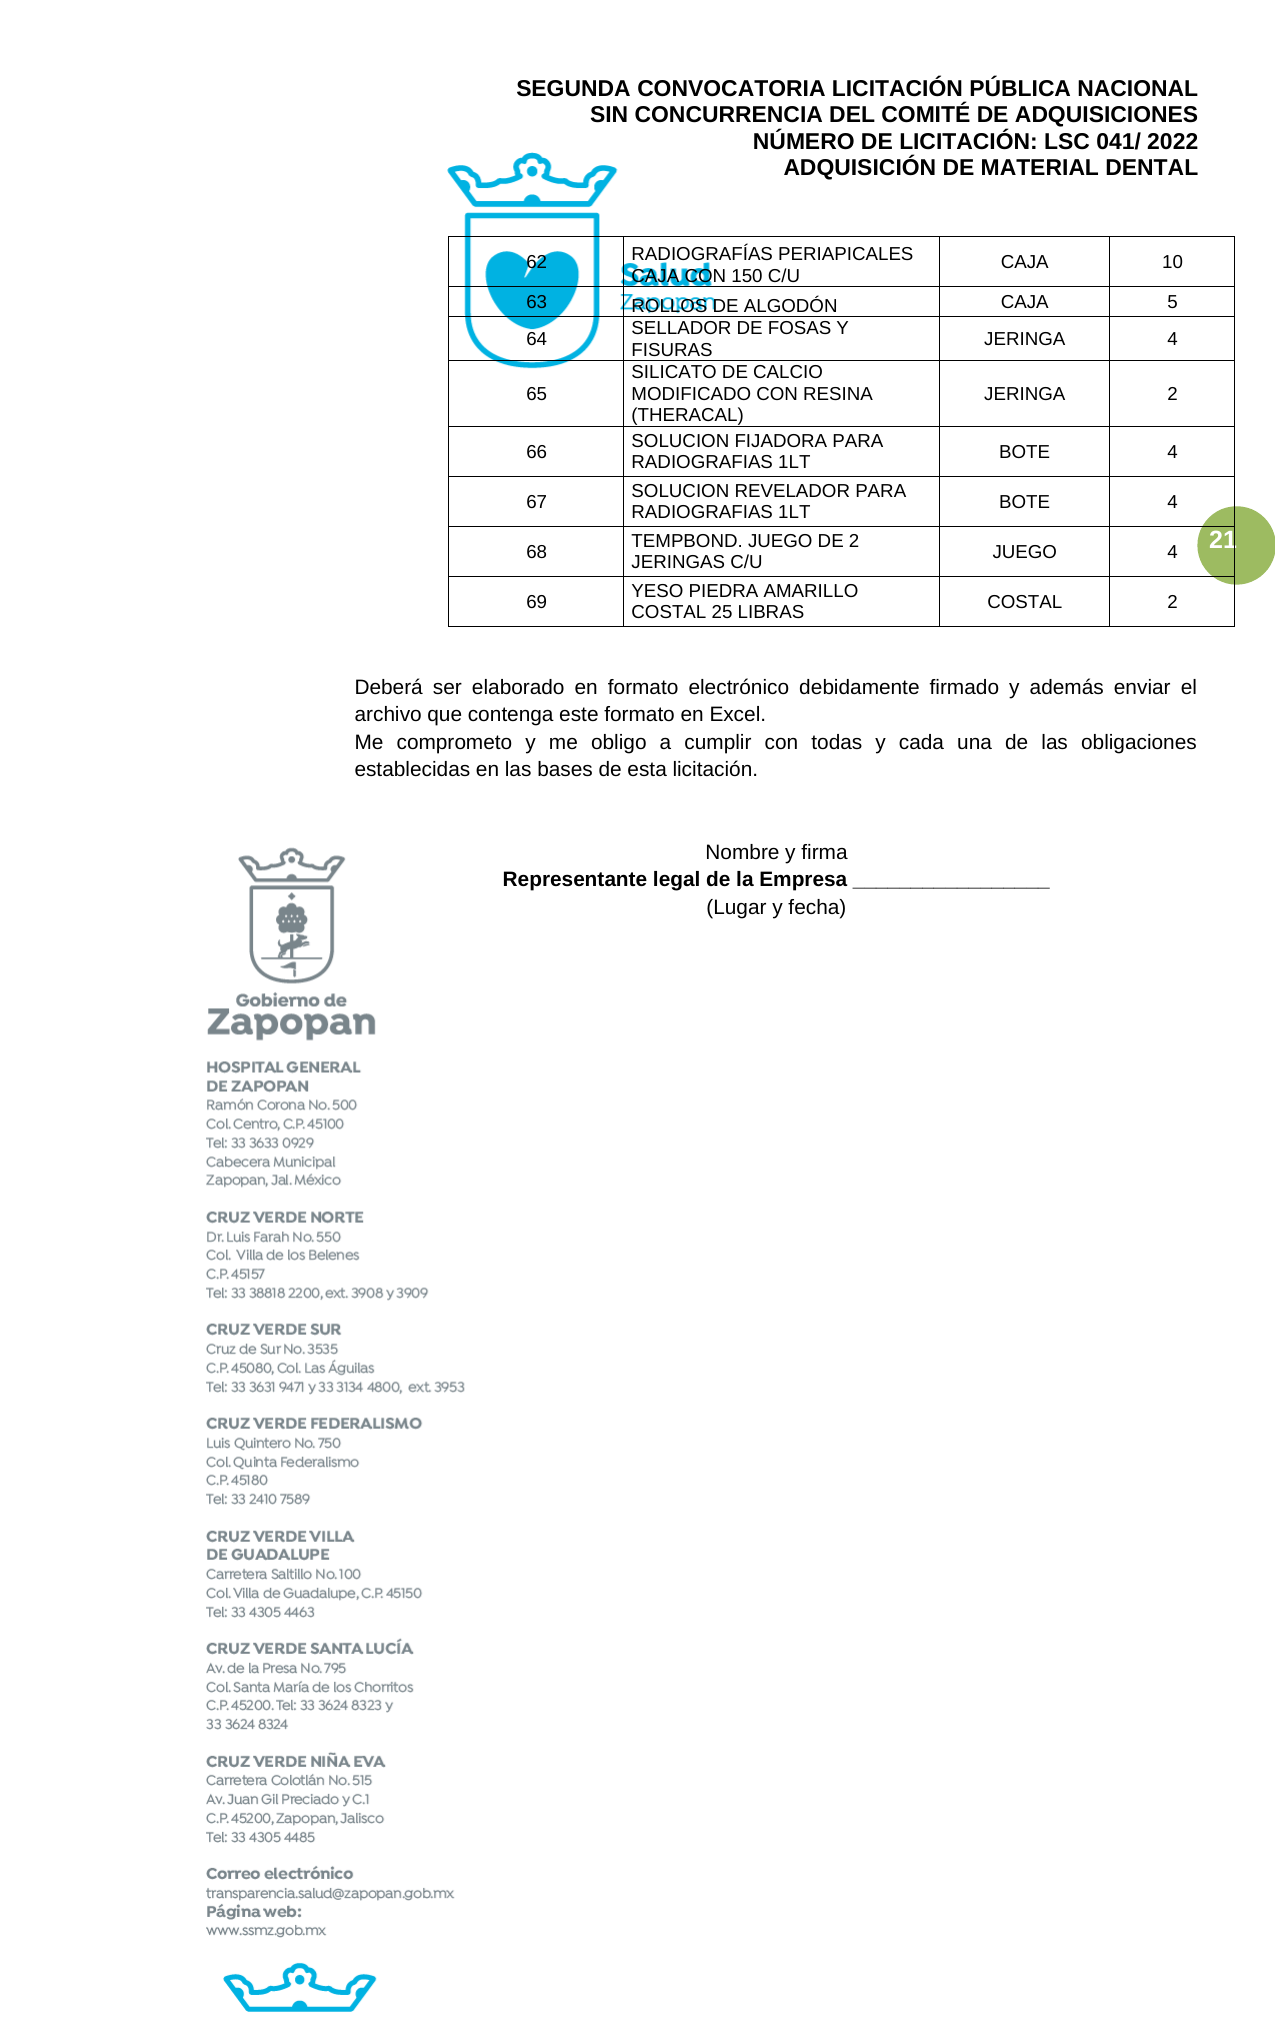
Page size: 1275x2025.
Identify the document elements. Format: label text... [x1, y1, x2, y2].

table_cell CAJA [940, 287, 1109, 316]
table_cell RADIOGRAFÍAS PERIAPICALES CAJA CON 150 C/U [624, 237, 939, 286]
table_cell 10 [1110, 237, 1234, 286]
text Nombre y firma [354, 840, 1198, 864]
table_cell JUEGO [940, 527, 1109, 576]
text (Lugar y fecha) [354, 895, 1198, 919]
table_cell 66 [449, 427, 623, 476]
table_cell JERINGA [940, 361, 1109, 426]
picture [138, 73, 1275, 2025]
table_cell YESO PIEDRA AMARILLO COSTAL 25 LIBRAS [624, 577, 939, 626]
table_cell SOLUCION FIJADORA PARA RADIOGRAFIAS 1LT [624, 427, 939, 476]
table_cell SOLUCION REVELADOR PARA RADIOGRAFIAS 1LT [624, 477, 939, 526]
table_cell 4 [1110, 477, 1234, 526]
table_cell CAJA [940, 237, 1109, 286]
table_cell JERINGA [940, 317, 1109, 360]
table_cell 4 [1110, 317, 1234, 360]
table_cell 4 [1110, 527, 1234, 576]
table_cell 69 [449, 577, 623, 626]
table_cell 68 [449, 527, 623, 576]
table_cell 4 [1110, 427, 1234, 476]
table_cell 64 [449, 317, 623, 360]
table_cell TEMPBOND. JUEGO DE 2 JERINGAS C/U [624, 527, 939, 576]
table_cell 2 [1110, 361, 1234, 426]
table_cell SILICATO DE CALCIO MODIFICADO CON RESINA (THERACAL) [624, 361, 939, 426]
table_cell BOTE [940, 427, 1109, 476]
table_cell 65 [449, 361, 623, 426]
text Representante legal de la Empresa _________________ [354, 867, 1198, 891]
picture [471, 219, 594, 236]
table_cell SELLADOR DE FOSAS Y FISURAS [624, 317, 939, 360]
text Deberá ser elaborado en formato electrónico debidamente firmado y además enviar el archivo que contenga este formato en Excel. [354, 675, 1198, 726]
table_cell 2 [1110, 577, 1234, 626]
text Me comprometo y me obligo a cumplir con todas y cada una de las obligaciones establecidas en las bases de esta licitación. [354, 730, 1198, 781]
table_cell COSTAL [940, 577, 1109, 626]
table_cell 67 [449, 477, 623, 526]
table_cell ROLLOS DE ALGODÓN [624, 287, 939, 316]
table_cell BOTE [940, 477, 1109, 526]
table_cell 63 [449, 287, 623, 316]
table_cell 62 [449, 237, 623, 286]
table_cell 5 [1110, 287, 1234, 316]
